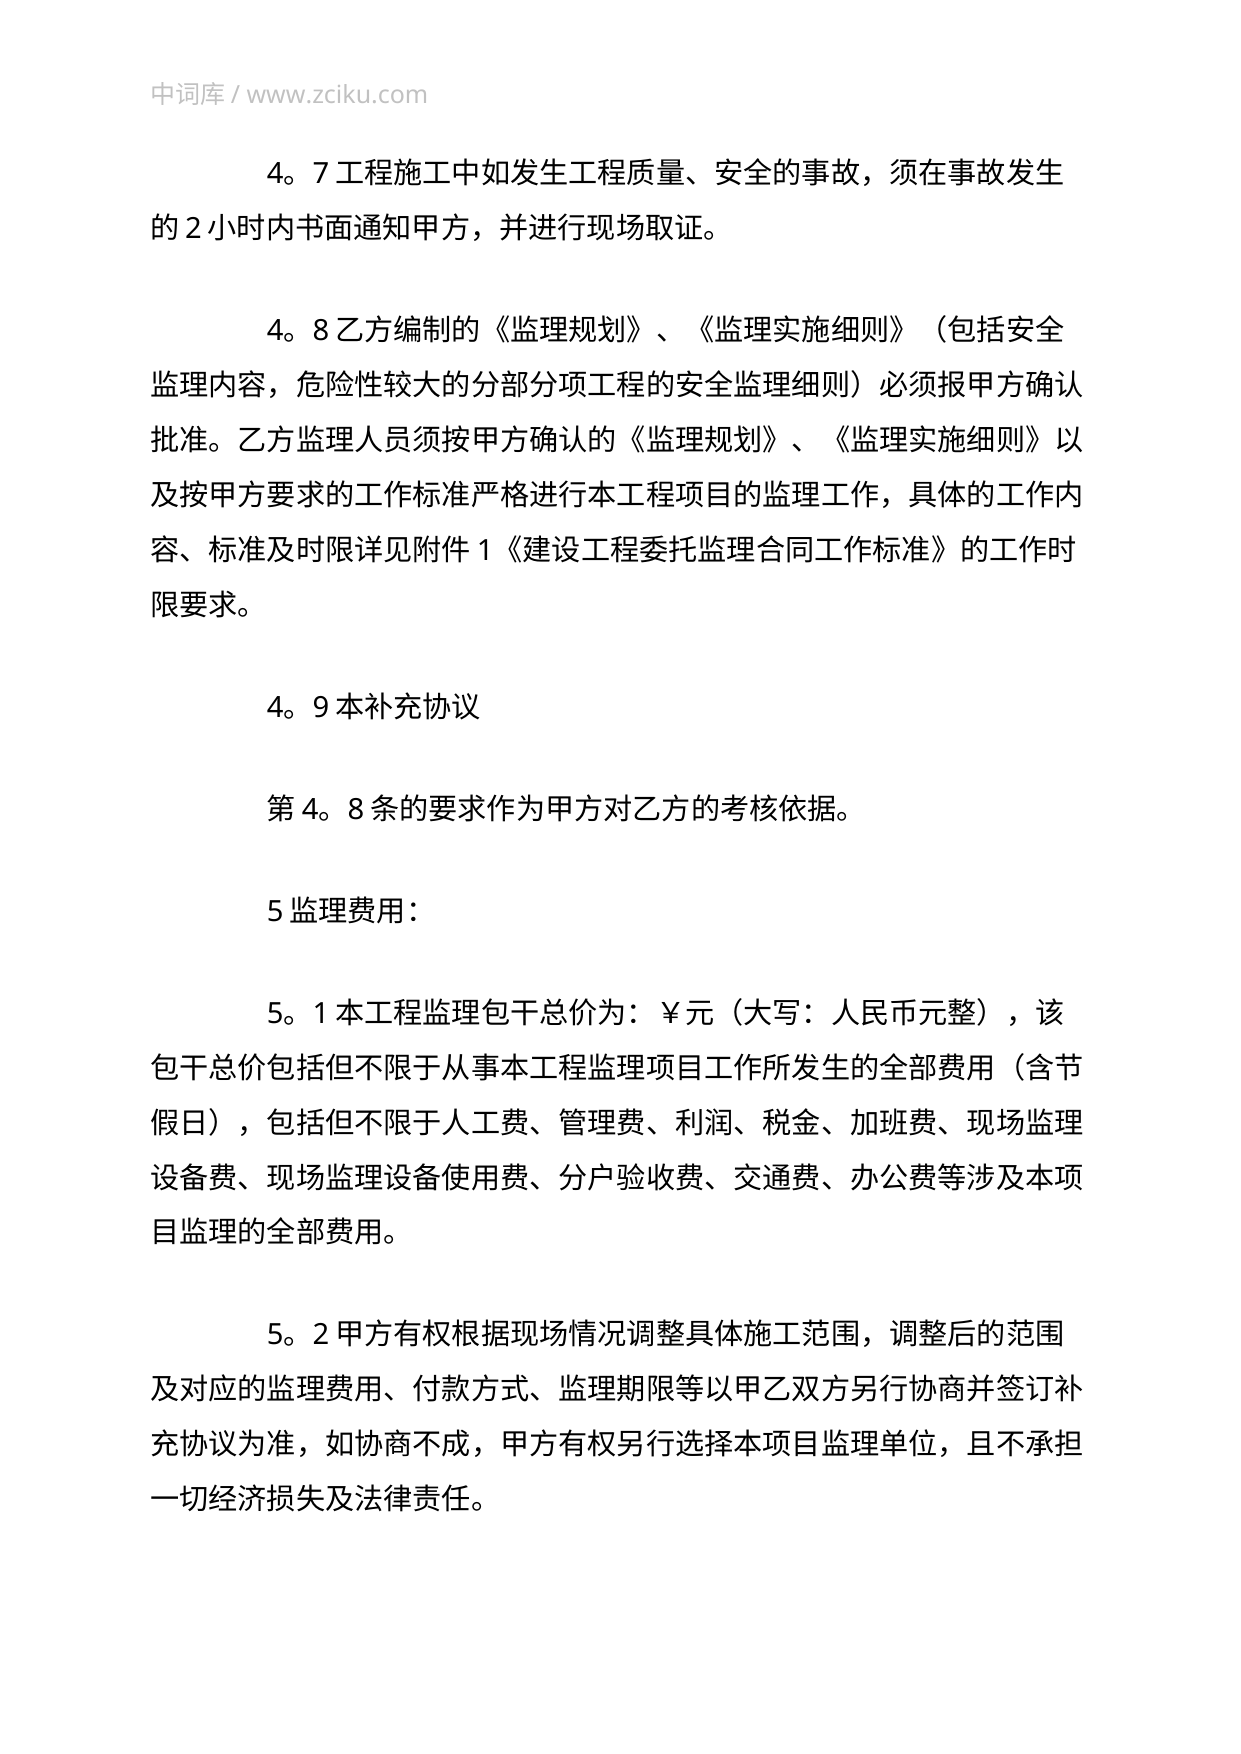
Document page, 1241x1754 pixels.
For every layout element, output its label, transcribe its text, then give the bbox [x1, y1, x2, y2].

text 5。2甲方有权根据现场情况调整具体施工范围，调整后的范围及对应的监理费用、付款方式、监理期限等以甲乙双方另行协商并签订补充协议为准，如协商不成，甲方有权另行选择本项目监理单位，且不承担一切经济损失及法律责任。 [150, 1311, 1090, 1518]
text 4。9本补充协议 [150, 683, 1090, 726]
text 5监理费用： [150, 887, 1090, 930]
text 第4。8条的要求作为甲方对乙方的考核依据。 [150, 785, 1090, 828]
text 4。8乙方编制的《监理规划》、《监理实施细则》（包括安全监理内容，危险性较大的分部分项工程的安全监理细则）必须报甲方确认批准。乙方监理人员须按甲方确认的《监理规划》、《监理实施细则》以及按甲方要求的工作标准严格进行本工程项目的监理工作，具体的工作内容、标准及时限详见附件1《建设工程委托监理合同工作标准》的工作时限要求。 [150, 307, 1090, 624]
text 4。7工程施工中如发生工程质量、安全的事故，须在事故发生的2小时内书面通知甲方，并进行现场取证。 [150, 150, 1090, 247]
text 5。1本工程监理包干总价为：￥元（大写：人民币元整），该包干总价包括但不限于从事本工程监理项目工作所发生的全部费用（含节假日），包括但不限于人工费、管理费、利润、税金、加班费、现场监理设备费、现场监理设备使用费、分户验收费、交通费、办公费等涉及本项目监理的全部费用。 [150, 989, 1090, 1251]
